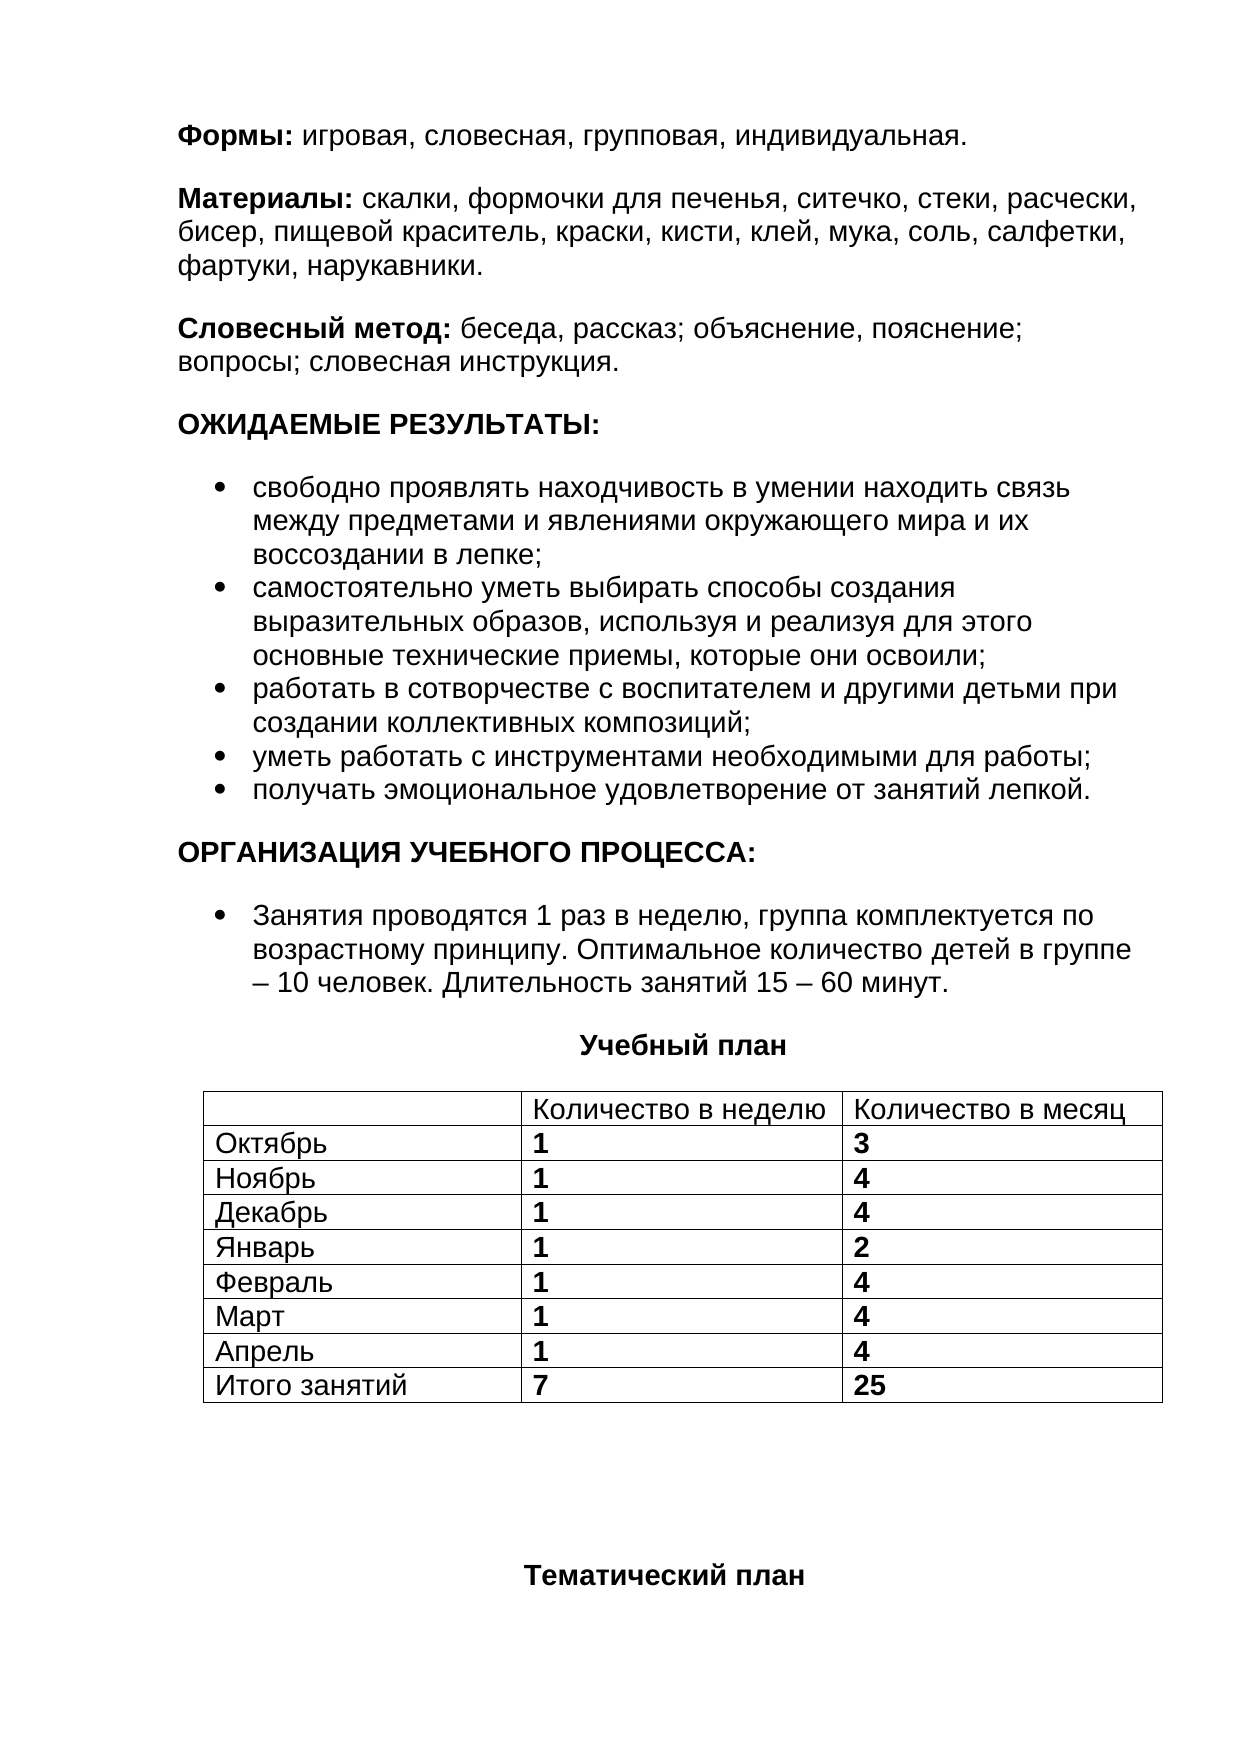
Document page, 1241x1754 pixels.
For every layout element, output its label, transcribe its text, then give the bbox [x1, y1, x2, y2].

text Материалы: скалки, формочки для печенья, ситечко, стеки, расчески, бисер, пищевой краситель, краски, кисти, клей, мука, соль, салфетки, фартуки, нарукавники. [177, 181, 1152, 281]
table_cell Апрель [204, 1334, 521, 1367]
table_cell Итого занятий [204, 1368, 521, 1402]
table_cell 4 [843, 1161, 1162, 1194]
table_cell Февраль [204, 1265, 521, 1298]
table_cell Декабрь [204, 1195, 521, 1229]
table_cell Ноябрь [204, 1161, 521, 1194]
text Учебный план [215, 1028, 1152, 1061]
table_cell Октябрь [204, 1126, 521, 1160]
text Словесный метод: беседа, рассказ; объяснение, пояснение; вопросы; словесная инструкция. [177, 311, 1152, 378]
list работать в сотворчестве с воспитателем и другими детьми при создании коллективных композиций; [215, 671, 1152, 738]
table_header Количество в месяц [843, 1092, 1162, 1125]
list самостоятельно уметь выбирать способы создания выразительных образов, используя и реализуя для этого основные технические приемы, которые они освоили; [215, 570, 1152, 671]
table_cell 4 [843, 1195, 1162, 1229]
table_cell 25 [843, 1368, 1162, 1402]
table_cell 1 [522, 1161, 842, 1194]
table_cell Март [204, 1299, 521, 1333]
table_cell 4 [843, 1265, 1162, 1298]
text Формы: игровая, словесная, групповая, индивидуальная. [177, 118, 1152, 152]
table_header Количество в неделю [522, 1092, 842, 1125]
list уметь работать с инструментами необходимыми для работы; [215, 738, 1152, 772]
table_cell Январь [204, 1230, 521, 1263]
list свободно проявлять находчивость в умении находить связь между предметами и явлениями окружающего мира и их воссоздании в лепке; [215, 469, 1152, 570]
table_cell 1 [522, 1299, 842, 1333]
table_cell 1 [522, 1265, 842, 1298]
table_cell 1 [522, 1334, 842, 1367]
list Занятия проводятся 1 раз в неделю, группа комплектуется по возрастному принципу. Оптимальное количество детей в группе – 10 человек. Длительность занятий 15 – 60 минут. [215, 898, 1152, 999]
table_cell 1 [522, 1126, 842, 1160]
table_header [204, 1092, 521, 1125]
text ОЖИДАЕМЫЕ РЕЗУЛЬТАТЫ: [177, 407, 1152, 440]
text Тематический план [177, 1557, 1152, 1591]
table_cell 2 [843, 1230, 1162, 1263]
table_cell 1 [522, 1195, 842, 1229]
table_cell 7 [522, 1368, 842, 1402]
table_cell 4 [843, 1299, 1162, 1333]
text ОРГАНИЗАЦИЯ УЧЕБНОГО ПРОЦЕССА: [177, 835, 1152, 869]
table_cell 3 [843, 1126, 1162, 1160]
list получать эмоциональное удовлетворение от занятий лепкой. [215, 772, 1152, 806]
table_cell 4 [843, 1334, 1162, 1367]
table_cell 1 [522, 1230, 842, 1263]
